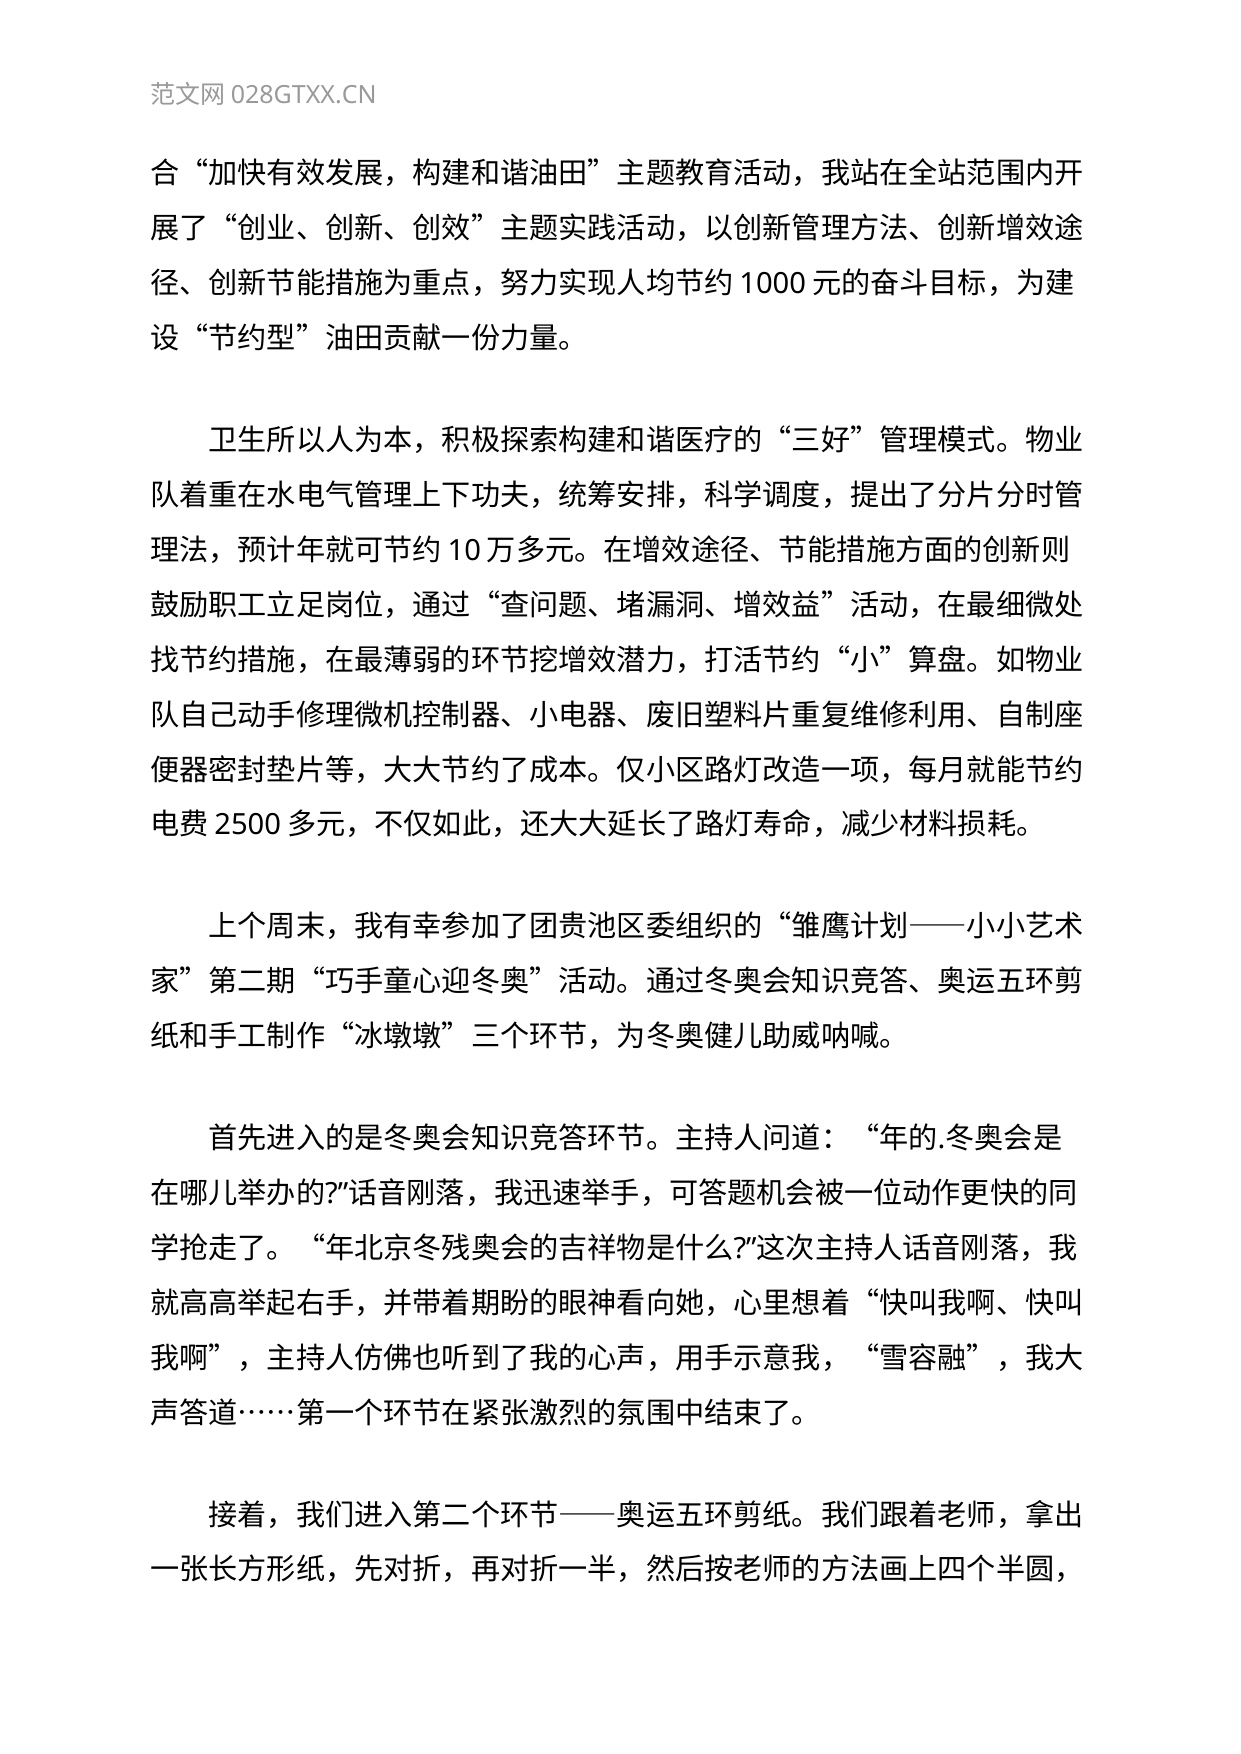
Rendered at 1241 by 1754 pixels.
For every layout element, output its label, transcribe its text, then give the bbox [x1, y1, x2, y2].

text 上个周末，我有幸参加了团贵池区委组织的“雏鹰计划——小小艺术家”第二期“巧手童心迎冬奥”活动。通过冬奥会知识竞答、奥运五环剪纸和手工制作“冰墩墩”三个环节，为冬奥健儿助威呐喊。 [150, 903, 1090, 1055]
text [150, 1491, 1090, 1588]
text 首先进入的是冬奥会知识竞答环节。主持人问道：“年的.冬奥会是在哪儿举办的?”话音刚落，我迅速举手，可答题机会被一位动作更快的同学抢走了。“年北京冬残奥会的吉祥物是什么?”这次主持人话音刚落，我就高高举起右手，并带着期盼的眼神看向她，心里想着“快叫我啊、快叫我啊”，主持人仿佛也听到了我的心声，用手示意我，“雪容融”，我大声答道……第一个环节在紧张激烈的氛围中结束了。 [150, 1114, 1090, 1432]
text 卫生所以人为本，积极探索构建和谐医疗的“三好”管理模式。物业队着重在水电气管理上下功夫，统筹安排，科学调度，提出了分片分时管理法，预计年就可节约10万多元。在增效途径、节能措施方面的创新则鼓励职工立足岗位，通过“查问题、堵漏洞、增效益”活动，在最细微处找节约措施，在最薄弱的环节挖增效潜力，打活节约“小”算盘。如物业队自己动手修理微机控制器、小电器、废旧塑料片重复维修利用、自制座便器密封垫片等，大大节约了成本。仅小区路灯改造一项，每月就能节约电费2500多元，不仅如此，还大大延长了路灯寿命，减少材料损耗。 [150, 417, 1090, 843]
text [150, 150, 1090, 357]
